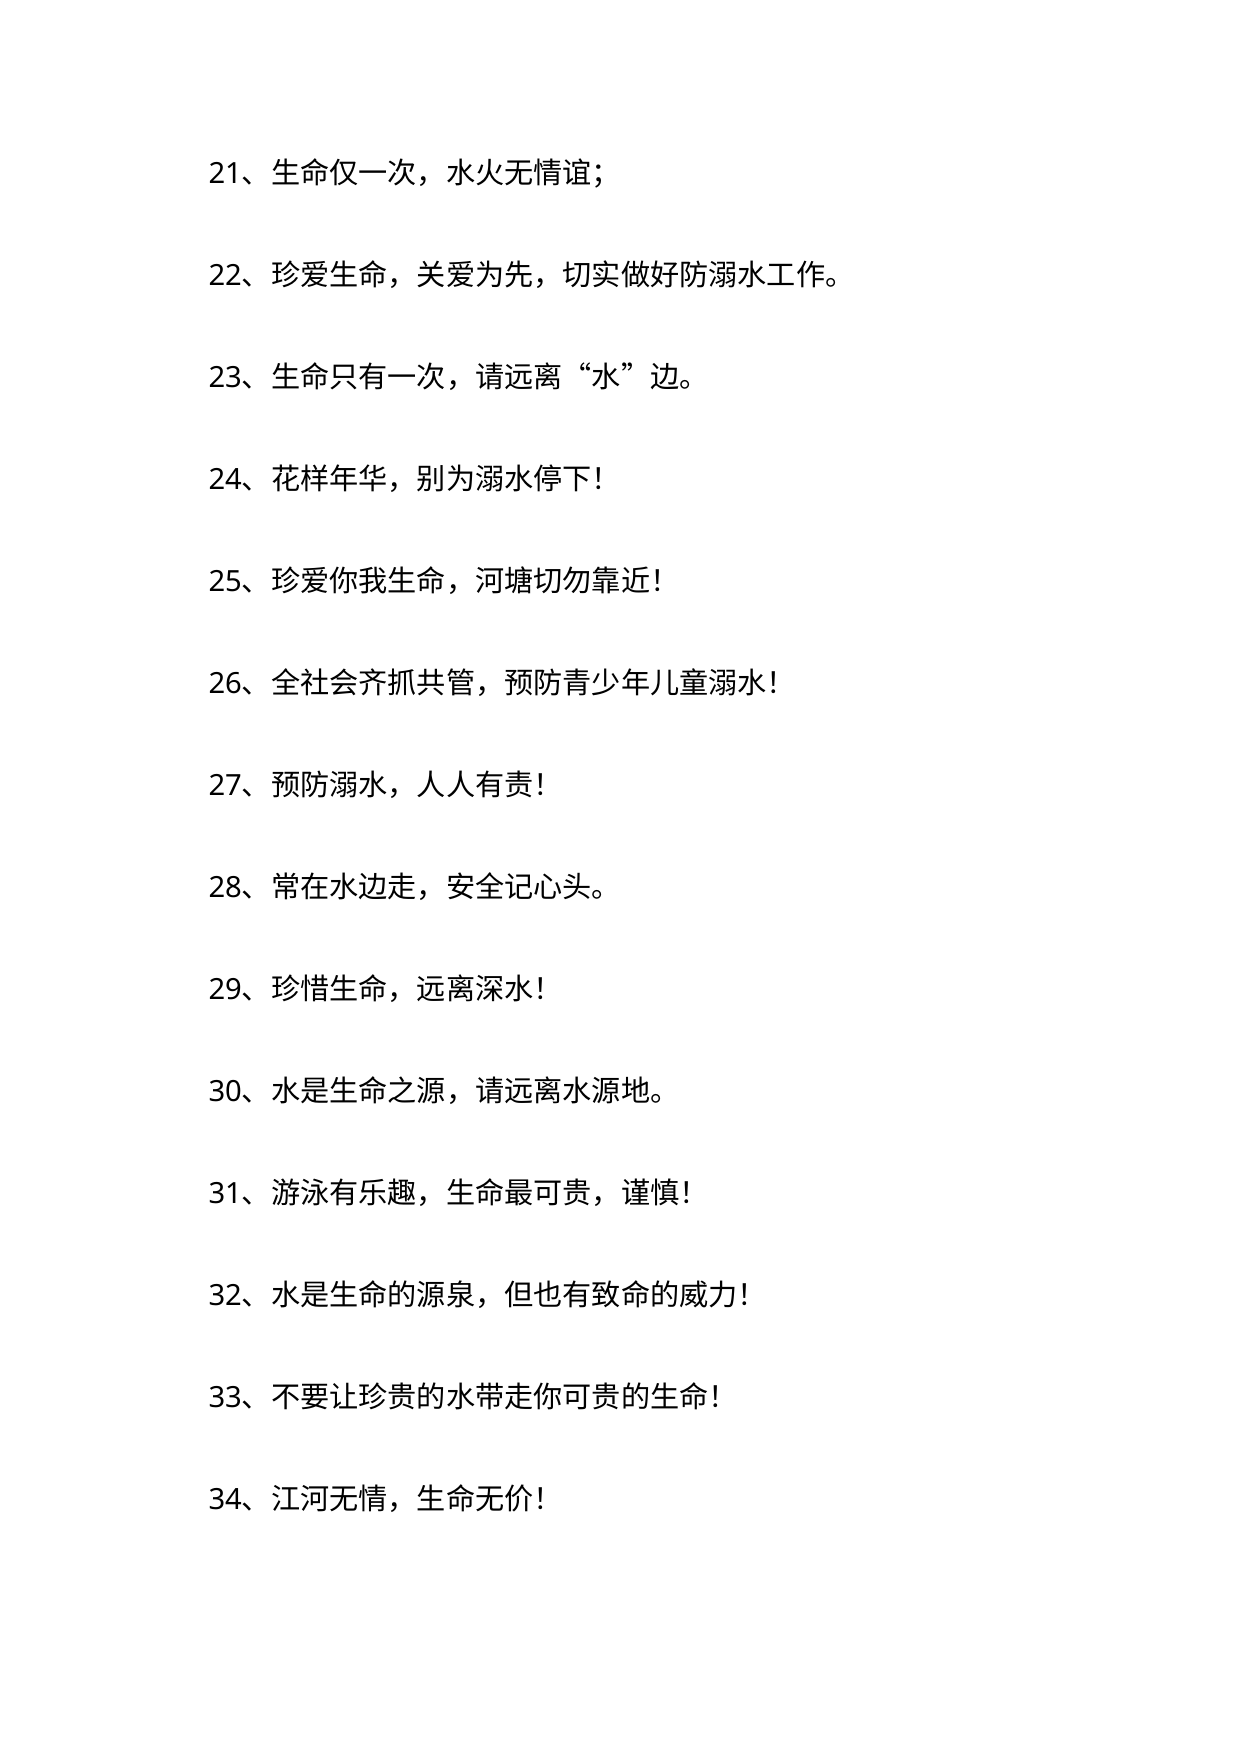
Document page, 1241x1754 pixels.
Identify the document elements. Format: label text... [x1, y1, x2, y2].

text 26、全社会齐抓共管，预防青少年儿童溺水！ [150, 660, 1090, 702]
text 25、珍爱你我生命，河塘切勿靠近！ [150, 558, 1090, 600]
text 31、游泳有乐趣，生命最可贵，谨慎！ [150, 1170, 1090, 1212]
text 34、江河无情，生命无价！ [150, 1476, 1090, 1518]
text 32、水是生命的源泉，但也有致命的威力！ [150, 1272, 1090, 1314]
text 21、生命仅一次，水火无情谊； [150, 150, 1090, 192]
text 29、珍惜生命，远离深水！ [150, 966, 1090, 1008]
text 22、珍爱生命，关爱为先，切实做好防溺水工作。 [150, 252, 1090, 294]
text 30、水是生命之源，请远离水源地。 [150, 1068, 1090, 1110]
text 27、预防溺水，人人有责！ [150, 762, 1090, 804]
text 28、常在水边走，安全记心头。 [150, 864, 1090, 906]
text 33、不要让珍贵的水带走你可贵的生命！ [150, 1374, 1090, 1416]
text 24、花样年华，别为溺水停下！ [150, 456, 1090, 498]
text 23、生命只有一次，请远离“水”边。 [150, 354, 1090, 396]
